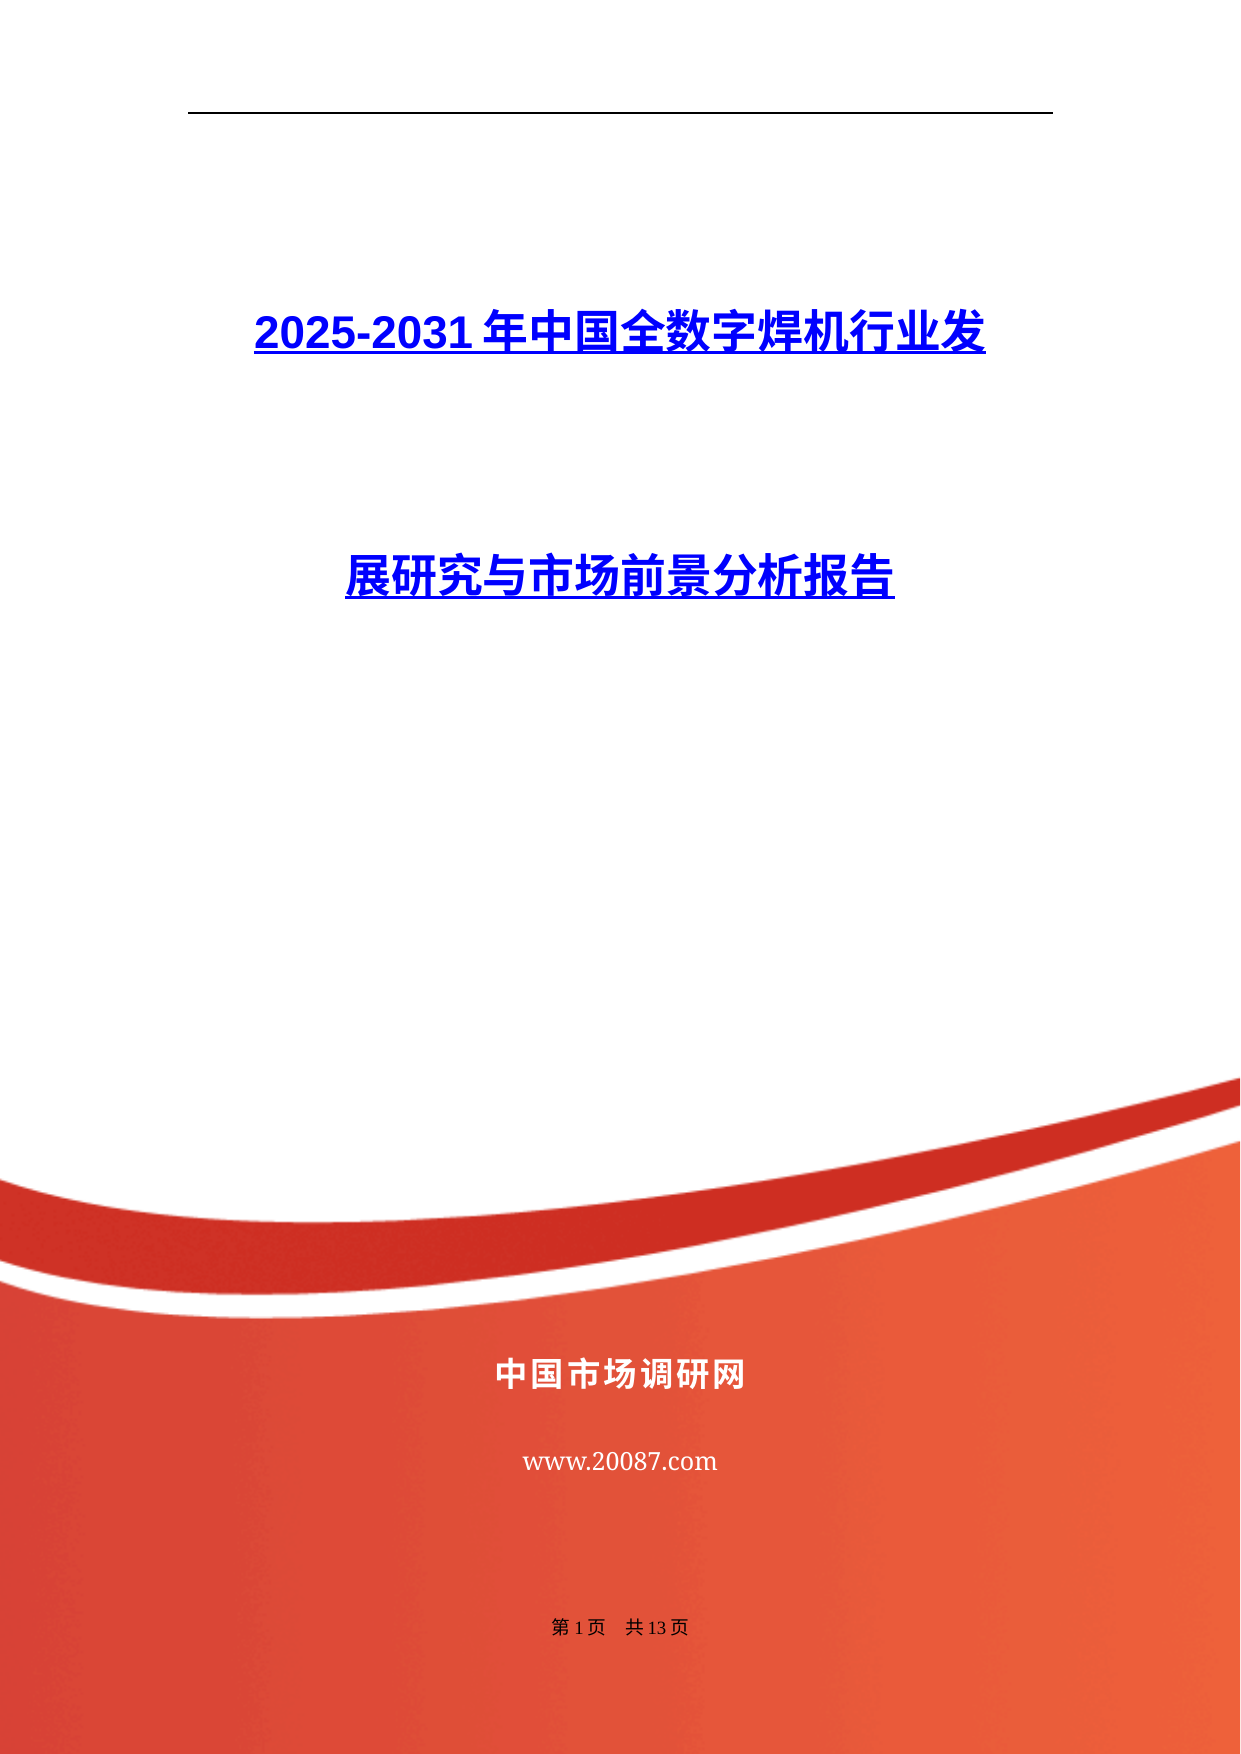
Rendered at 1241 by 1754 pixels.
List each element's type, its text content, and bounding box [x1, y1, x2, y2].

table_header 2025-2031年中国全数字焊机行业发展研究与市场前景分析报告 [188, 207, 1053, 773]
picture [0, 1006, 1241, 1754]
subtitle 中国市场调研网 [187, 1339, 1053, 1404]
text www.20087.com [187, 1428, 1053, 1493]
